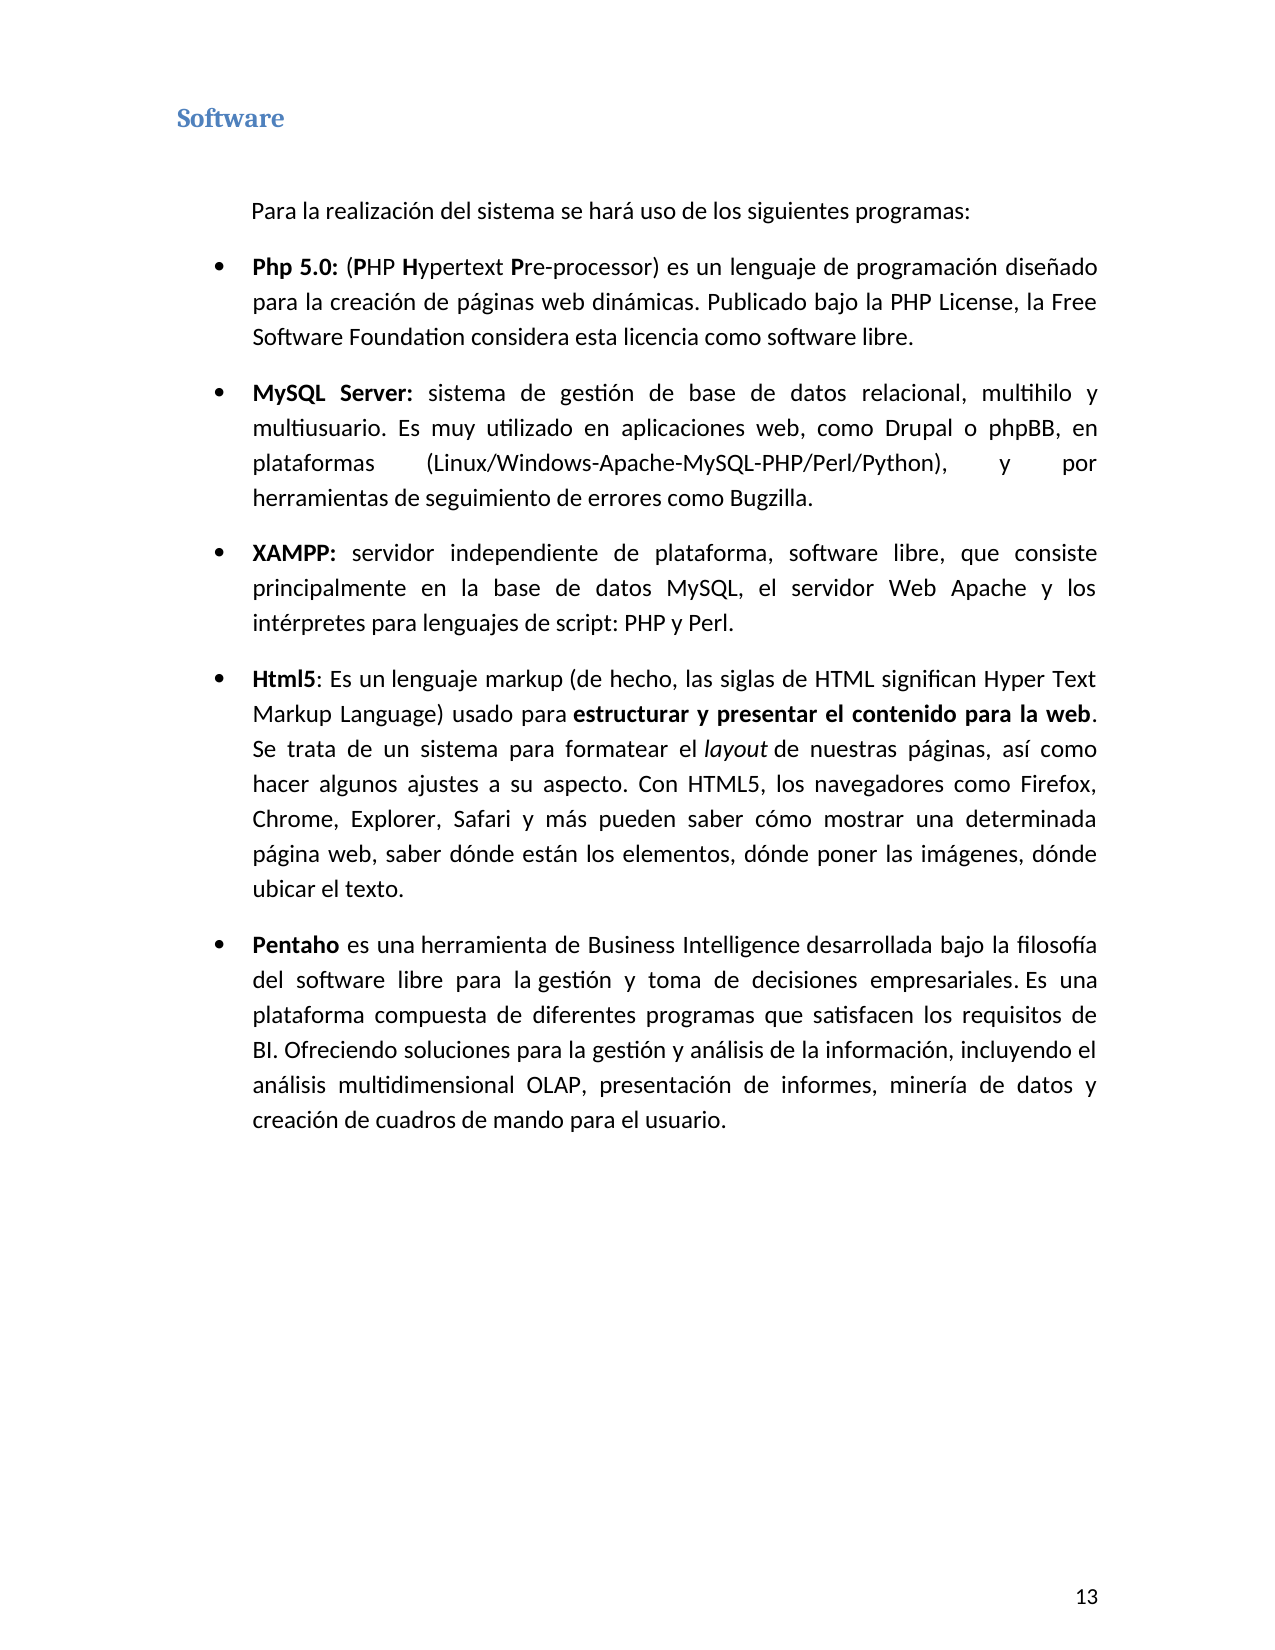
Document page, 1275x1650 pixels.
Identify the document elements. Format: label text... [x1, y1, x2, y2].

subtitle Software [177, 103, 1098, 134]
list Php 5.0: (PHP Hypertext Pre-processor) es un lenguaje de programación diseñado para la creación de páginas web dinámicas. Publicado bajo la PHP License, la Free Software Foundation considera esta licencia como software libre. [215, 251, 1098, 351]
text Para la realización del sistema se hará uso de los siguientes programas: [177, 195, 1098, 226]
list XAMPP: servidor independiente de plataforma, software libre, que consiste principalmente en la base de datos MySQL, el servidor Web Apache y los intérpretes para lenguajes de script: PHP y Perl. [215, 537, 1098, 638]
list Pentaho es una herramienta de Business Intelligence desarrollada bajo la filosofía del software libre para la gestión y toma de decisiones empresariales. Es una plataforma compuesta de diferentes programas que satisfacen los requisitos de BI. Ofreciendo soluciones para la gestión y análisis de la información, incluyendo el análisis multidimensional OLAP, presentación de informes, minería de datos y creación de cuadros de mando para el usuario. [215, 929, 1098, 1135]
list MySQL Server: sistema de gestión de base de datos relacional, multihilo y multiusuario. Es muy utilizado en aplicaciones web, como Drupal o phpBB, en plataformas (Linux/Windows-Apache-MySQL-PHP/Perl/Python), y por herramientas de seguimiento de errores como Bugzilla. [215, 377, 1098, 512]
list Html5: Es un lenguaje markup (de hecho, las siglas de HTML significan Hyper Text Markup Language) usado para estructurar y presentar el contenido para la web. Se trata de un sistema para formatear el layout de nuestras páginas, así como hacer algunos ajustes a su aspecto. Con HTML5, los navegadores como Firefox, Chrome, Explorer, Safari y más pueden saber cómo mostrar una determinada página web, saber dónde están los elementos, dónde poner las imágenes, dónde ubicar el texto. [215, 663, 1098, 904]
